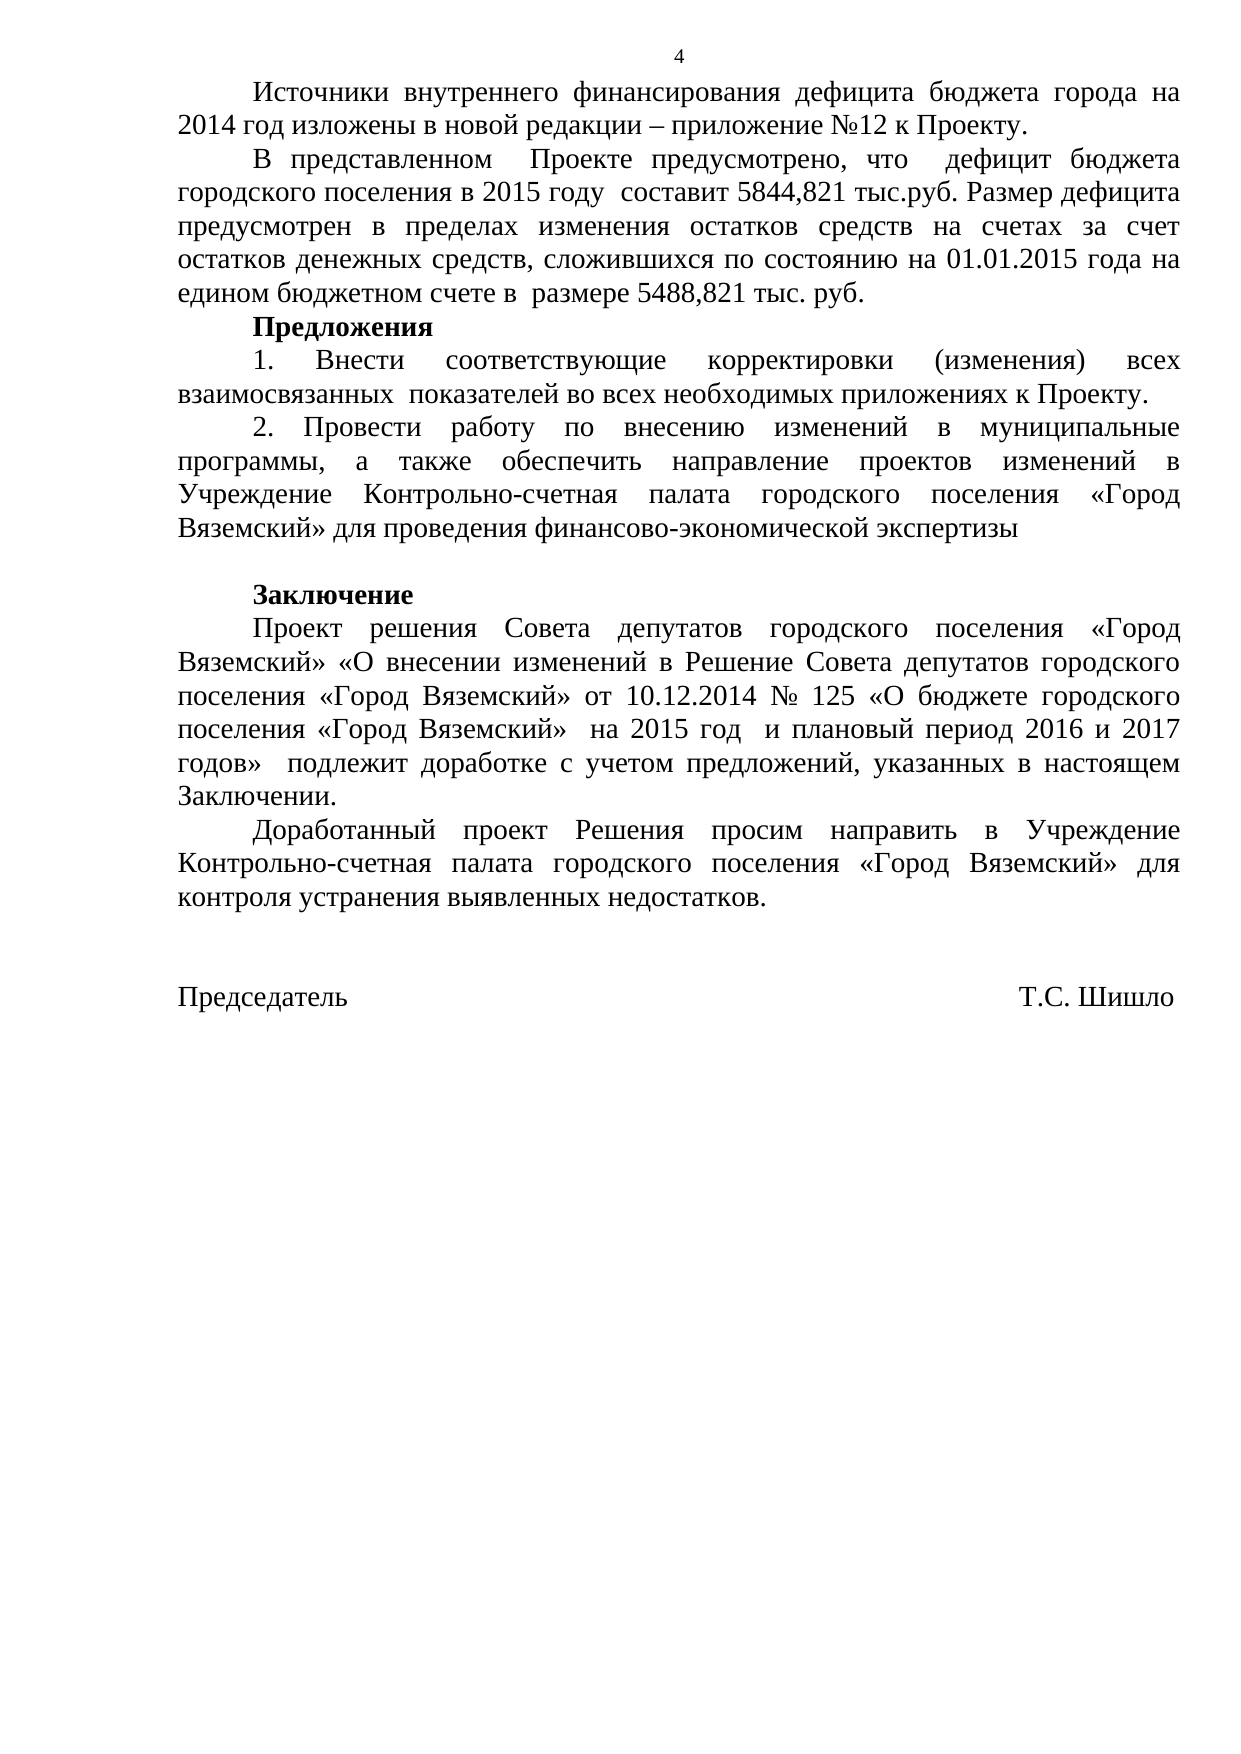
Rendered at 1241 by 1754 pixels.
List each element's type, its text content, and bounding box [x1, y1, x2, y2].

text Предложения [177, 309, 1181, 342]
list Проект решения Совета депутатов городского поселения «Город Вяземский» «О внесении изменений в Решение Совета депутатов городского поселения «Город Вяземский» от 10.12.2014 № 125 «О бюджете городского поселения «Город Вяземский» на 2015 год и плановый период 2016 и 2017 годов» подлежит доработке с учетом предложений, указанных в настоящем Заключении. [177, 611, 1181, 812]
text В представленном Проекте предусмотрено, что дефицит бюджета городского поселения в 2015 году составит 5844,821 тыс.руб. Размер дефицита предусмотрен в пределах изменения остатков средств на счетах за счет остатков денежных средств, сложившихся по состоянию на 01.01.2015 года на едином бюджетном счете в размере 5488,821 тыс. руб. [177, 141, 1181, 309]
text Председатель Т.С. Шишло [177, 979, 1181, 1013]
text 1. Внести соответствующие корректировки (изменения) всех взаимосвязанных показателей во всех необходимых приложениях к Проекту. [177, 342, 1181, 409]
text Заключение [177, 577, 1181, 611]
text Источники внутреннего финансирования дефицита бюджета города на 2014 год изложены в новой редакции – приложение №12 к Проекту. [177, 74, 1181, 141]
text 2. Провести работу по внесению изменений в муниципальные программы, а также обеспечить направление проектов изменений в Учреждение Контрольно-счетная палата городского поселения «Город Вяземский» для проведения финансово-экономической экспертизы [177, 409, 1181, 543]
text Доработанный проект Решения просим направить в Учреждение Контрольно-счетная палата городского поселения «Город Вяземский» для контроля устранения выявленных недостатков. [177, 812, 1181, 912]
